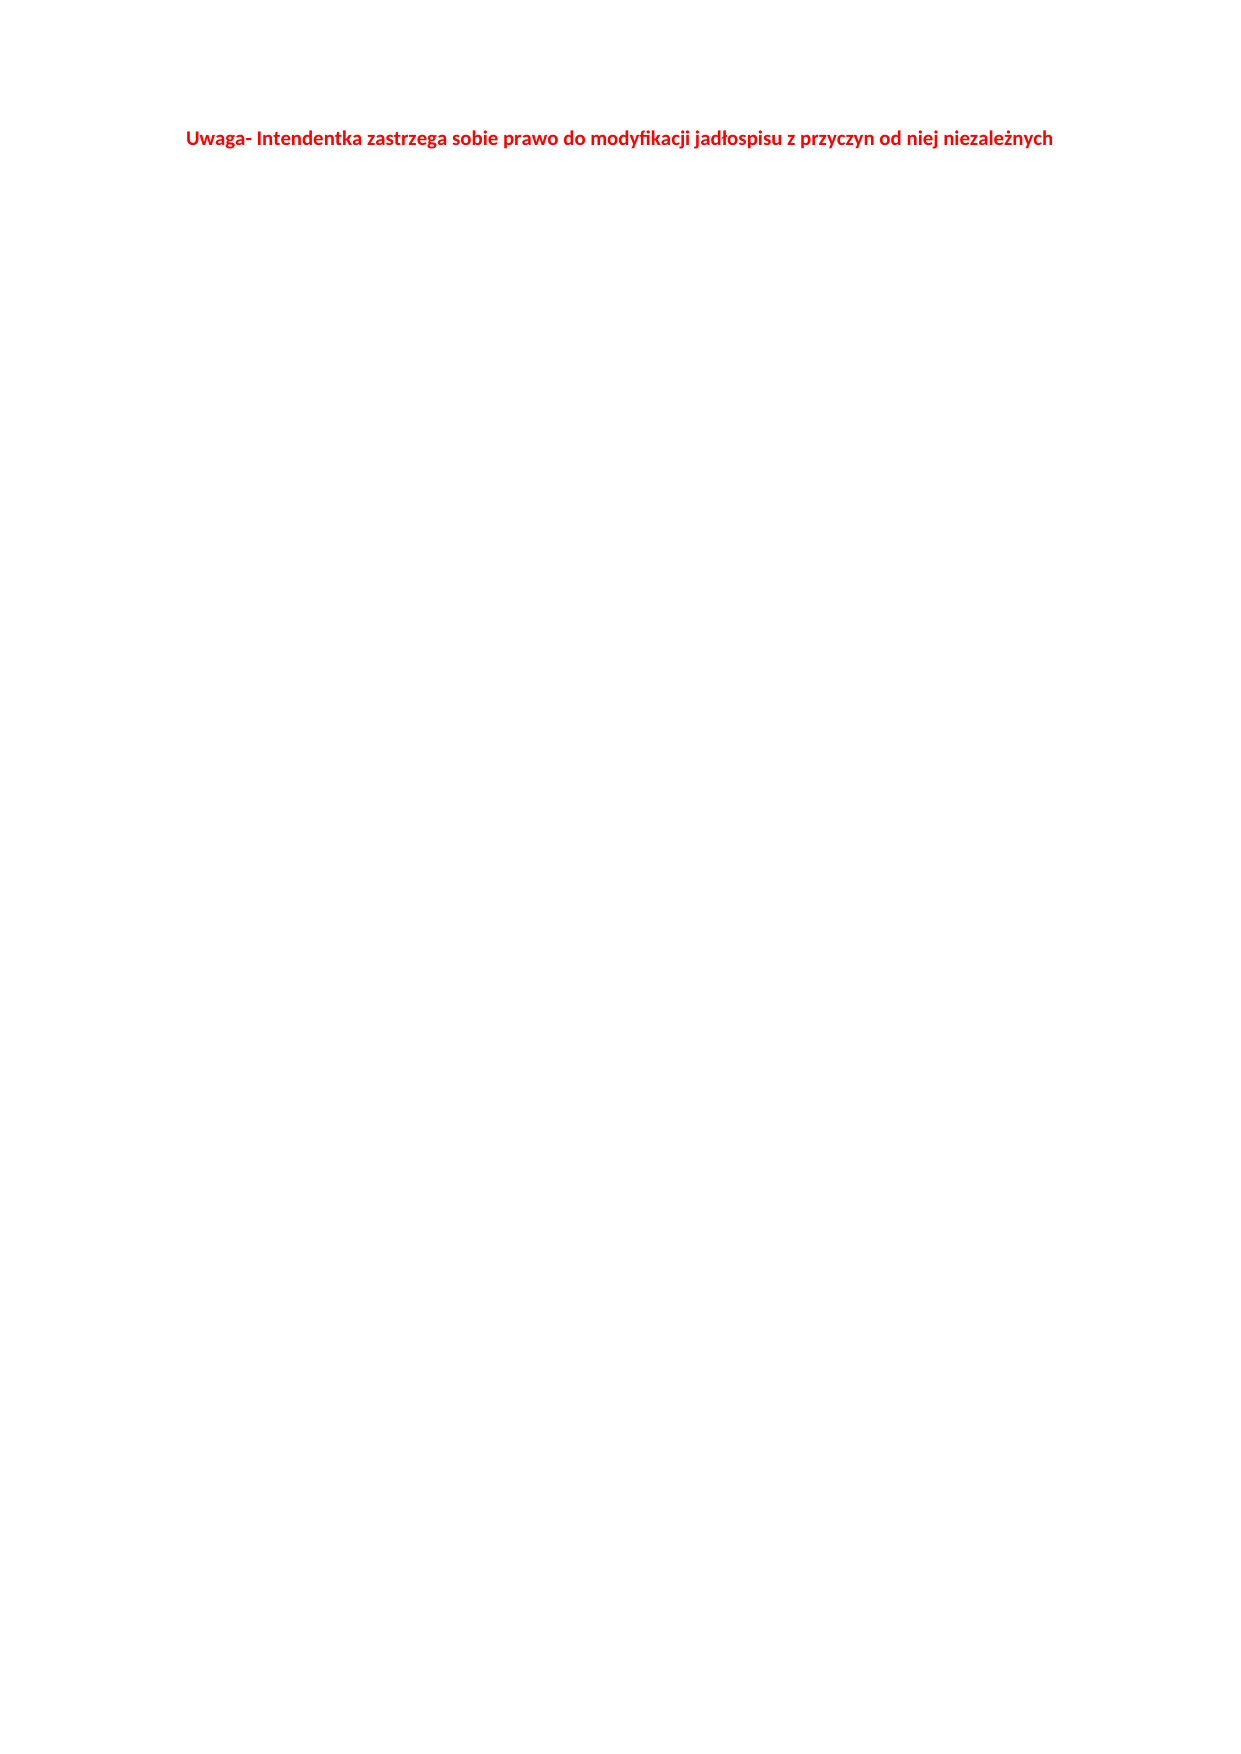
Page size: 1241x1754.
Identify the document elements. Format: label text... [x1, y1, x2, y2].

text Uwaga- Intendentka zastrzega sobie prawo do modyfikacji jadłospisu z przyczyn od niej niezależnych [75, 125, 1165, 150]
